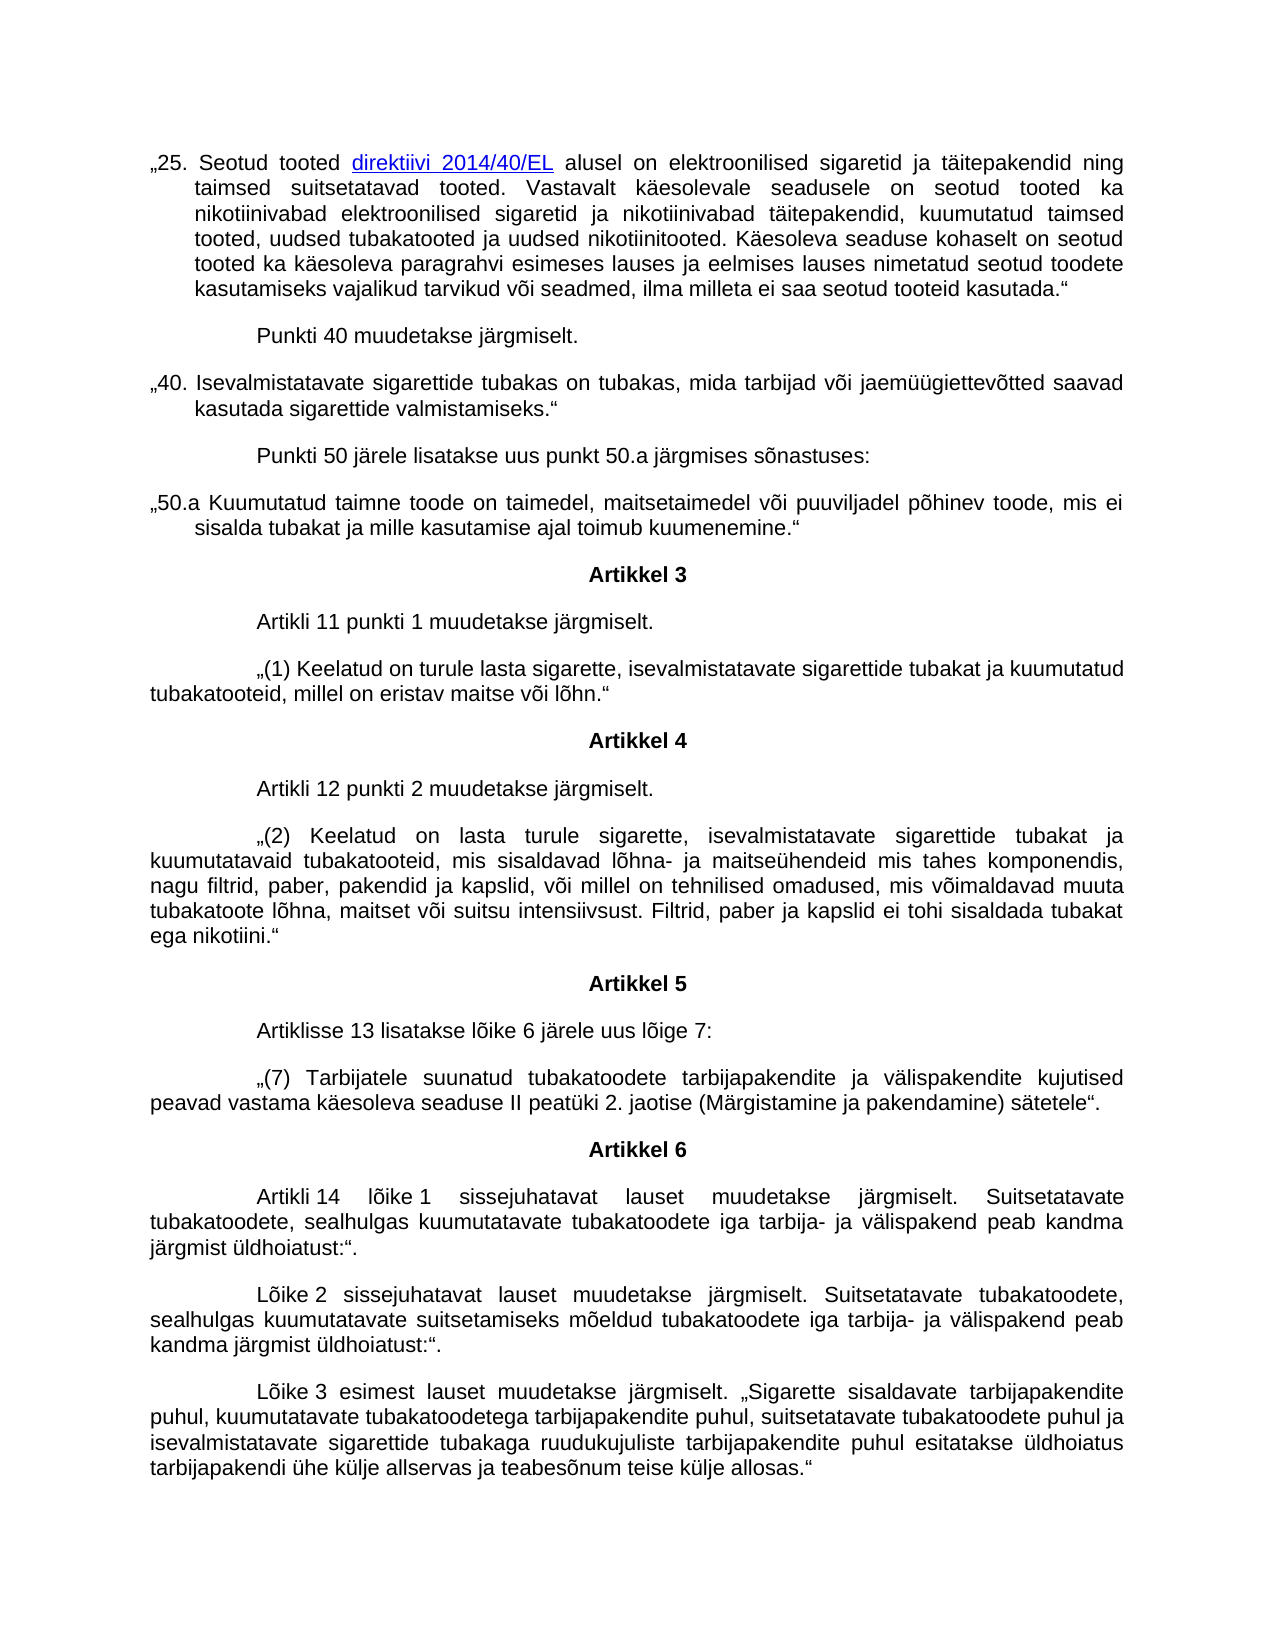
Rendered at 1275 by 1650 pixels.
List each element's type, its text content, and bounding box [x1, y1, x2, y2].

text Artikli 11 punkti 1 muudetakse järgmiselt. [150, 584, 1125, 631]
text Artiklisse 13 lisatakse lõike 6 järele uus lõige 7: [150, 992, 1125, 1039]
text „50.a Kuumutatud taimne toode on taimedel, maitsetaimedel või puuviljadel põhinev toode, mis ei sisalda tubakat ja mille kasutamise ajal toimub kuumenemine.“ [150, 489, 1125, 512]
text Artikli 14 lõike 1 sissejuhatavat lauset muudetakse järgmiselt. Suitsetatavate tubakatoodete, sealhulgas kuumutatavate tubakatoodete iga tarbija- ja välispakend peab kandma järgmist üldhoiatust:“. [150, 1159, 1125, 1256]
text Artikkel 3 [150, 512, 1125, 584]
text Artikli 12 punkti 2 muudetakse järgmiselt. [150, 750, 1125, 797]
text Lõike 3 esimest lauset muudetakse järgmiselt. „Sigarette sisaldavate tarbijapakendite puhul, kuumutatavate tubakatoodetega tarbijapakendite puhul, suitsetatavate tubakatoodete puhul ja isevalmistatavate sigarettide tubakaga ruudukujuliste tarbijapakendite puhul esitatakse üldhoiatus tarbijapakendi ühe külje allservas ja teabesõnum teise külje allosas.“ [150, 1354, 1125, 1480]
text „(1) Keelatud on turule lasta sigarette, isevalmistatavate sigarettide tubakat ja kuumutatud tubakatooteid, millel on eristav maitse või lõhn.“ [150, 631, 1125, 678]
text Artikkel 4 [150, 678, 1125, 750]
text „25. Seotud tooted direktiivi 2014/40/EL alusel on elektroonilised sigaretid ja täitepakendid ning taimsed suitsetatavad tooted. Vastavalt käesolevale seadusele on seotud tooted ka nikotiinivabad elektroonilised sigaretid ja nikotiinivabad täitepakendid, kuumutatud taimsed tooted, uudsed tubakatooted ja uudsed nikotiinitooted. Käesoleva seaduse kohaselt on seotud tooted ka käesoleva paragrahvi esimeses lauses ja eelmises lauses nimetatud seotud toodete kasutamiseks vajalikud tarvikud või seadmed, ilma milleta ei saa seotud tooteid kasutada.“ [150, 150, 1125, 298]
text Punkti 50 järele lisatakse uus punkt 50.a järgmises sõnastuses: [150, 417, 1125, 468]
text „(7) Tarbijatele suunatud tubakatoodete tarbijapakendite ja välispakendite kujutised peavad vastama käesoleva seaduse II peatüki 2. jaotise (Märgistamine ja pakendamine) sätetele“. [150, 1039, 1125, 1087]
text „40. Isevalmistatavate sigarettide tubakas on tubakas, mida tarbijad või jaemüügiettevõtted saavad kasutada sigarettide valmistamiseks.“ [150, 370, 1125, 417]
text Artikkel 5 [150, 920, 1125, 992]
text Lõike 2 sissejuhatavat lauset muudetakse järgmiselt. Suitsetatavate tubakatoodete, sealhulgas kuumutatavate suitsetamiseks mõeldud tubakatoodete iga tarbija- ja välispakend peab kandma järgmist üldhoiatust:“. [150, 1256, 1125, 1354]
text Artikkel 6 [150, 1087, 1125, 1159]
text „(2) Keelatud on lasta turule sigarette, isevalmistatavate sigarettide tubakat ja kuumutatavaid tubakatooteid, mis sisaldavad lõhna- ja maitseühendeid mis tahes komponendis, nagu filtrid, paber, pakendid ja kapslid, või millel on tehnilised omadused, mis võimaldavad muuta tubakatoote lõhna, maitset või suitsu intensiivsust. Filtrid, paber ja kapslid ei tohi sisaldada tubakat ega nikotiini.“ [150, 797, 1125, 920]
text Punkti 40 muudetakse järgmiselt. [150, 298, 1125, 348]
